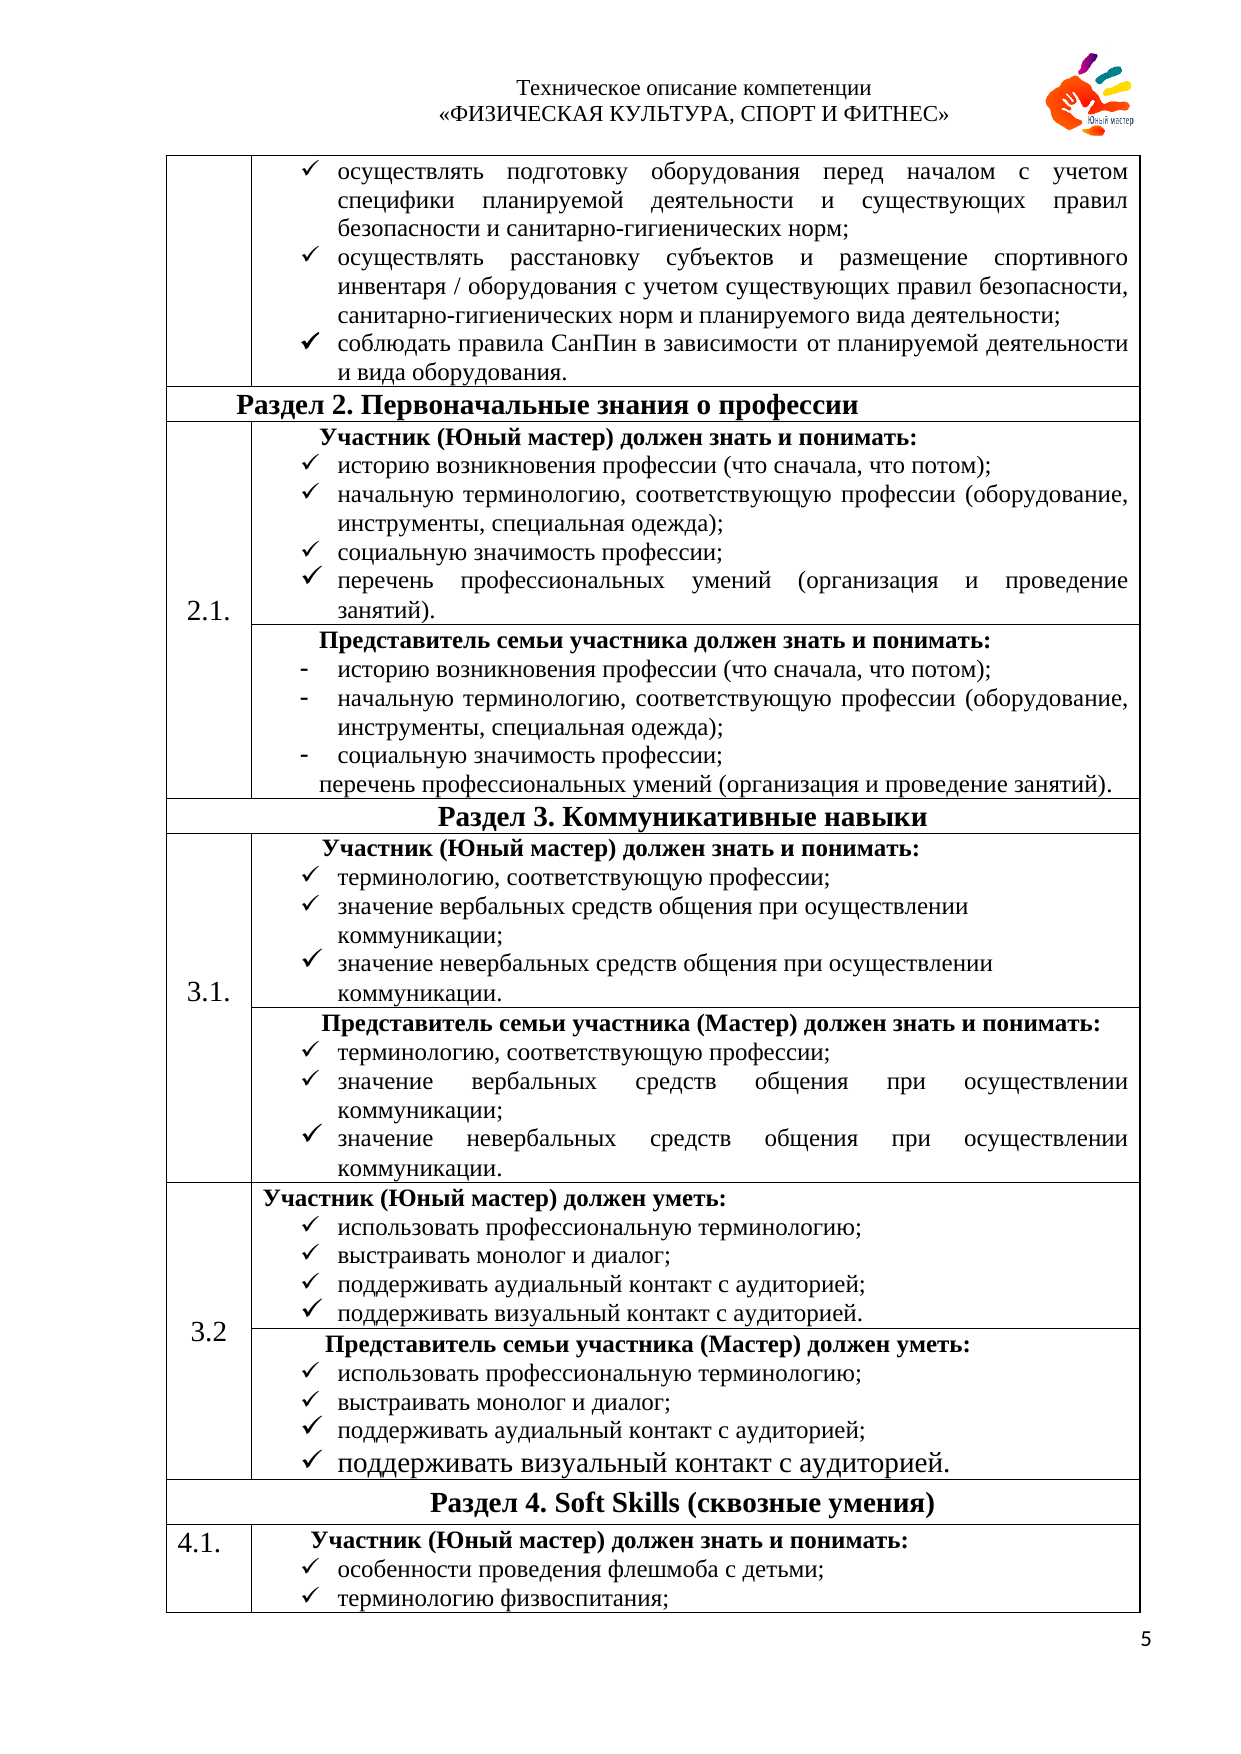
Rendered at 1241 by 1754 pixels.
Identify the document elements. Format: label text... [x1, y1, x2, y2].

table_cell Представитель семьи участника (Мастер) должен знать и понимать: терминологию, соответствующую профессии; значение вербальных средств общения при осуществлении коммуникации; значение невербальных средств общения при осуществлении коммуникации. [252, 1008, 1139, 1182]
table_cell Раздел 2. Первоначальные знания о профессии [167, 387, 1139, 421]
table_cell 4.1. [167, 1525, 251, 1612]
table_cell 2.1. [167, 422, 251, 798]
table_cell Участник (Юный мастер) должен знать и понимать: историю возникновения профессии (что сначала, что потом); начальную терминологию, соответствующую профессии (оборудование, инструменты, специальная одежда); социальную значимость профессии; перечень профессиональных умений (организация и проведение занятий). [252, 422, 1139, 624]
table_cell Представитель семьи участника (Мастер) должен уметь: использовать профессиональную терминологию; выстраивать монолог и диалог; поддерживать аудиальный контакт с аудиторией; поддерживать визуальный контакт с аудиторией. [252, 1329, 1139, 1479]
table_cell Представитель семьи участника должен знать и понимать: историю возникновения профессии (что сначала, что потом); начальную терминологию, соответствующую профессии (оборудование, инструменты, специальная одежда); социальную значимость профессии; перечень профессиональных умений (организация и проведение занятий). [252, 625, 1139, 798]
table_cell 3.2 [167, 1183, 251, 1479]
picture [1017, 45, 1149, 136]
table_cell Участник (Юный мастер) должен знать и понимать: терминологию, соответствующую профессии; значение вербальных средств общения при осуществлении коммуникации; значение невербальных средств общения при осуществлении коммуникации. [252, 834, 1139, 1007]
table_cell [252, 156, 1139, 386]
table_cell Раздел 4. Soft Skills (сквозные умения) [167, 1480, 1139, 1524]
table_cell Раздел 3. Коммуникативные навыки [167, 799, 1139, 832]
table_cell Участник (Юный мастер) должен уметь: использовать профессиональную терминологию; выстраивать монолог и диалог; поддерживать аудиальный контакт с аудиторией; поддерживать визуальный контакт с аудиторией. [252, 1183, 1139, 1328]
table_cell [252, 1525, 1139, 1612]
table_cell 3.1. [167, 834, 251, 1182]
